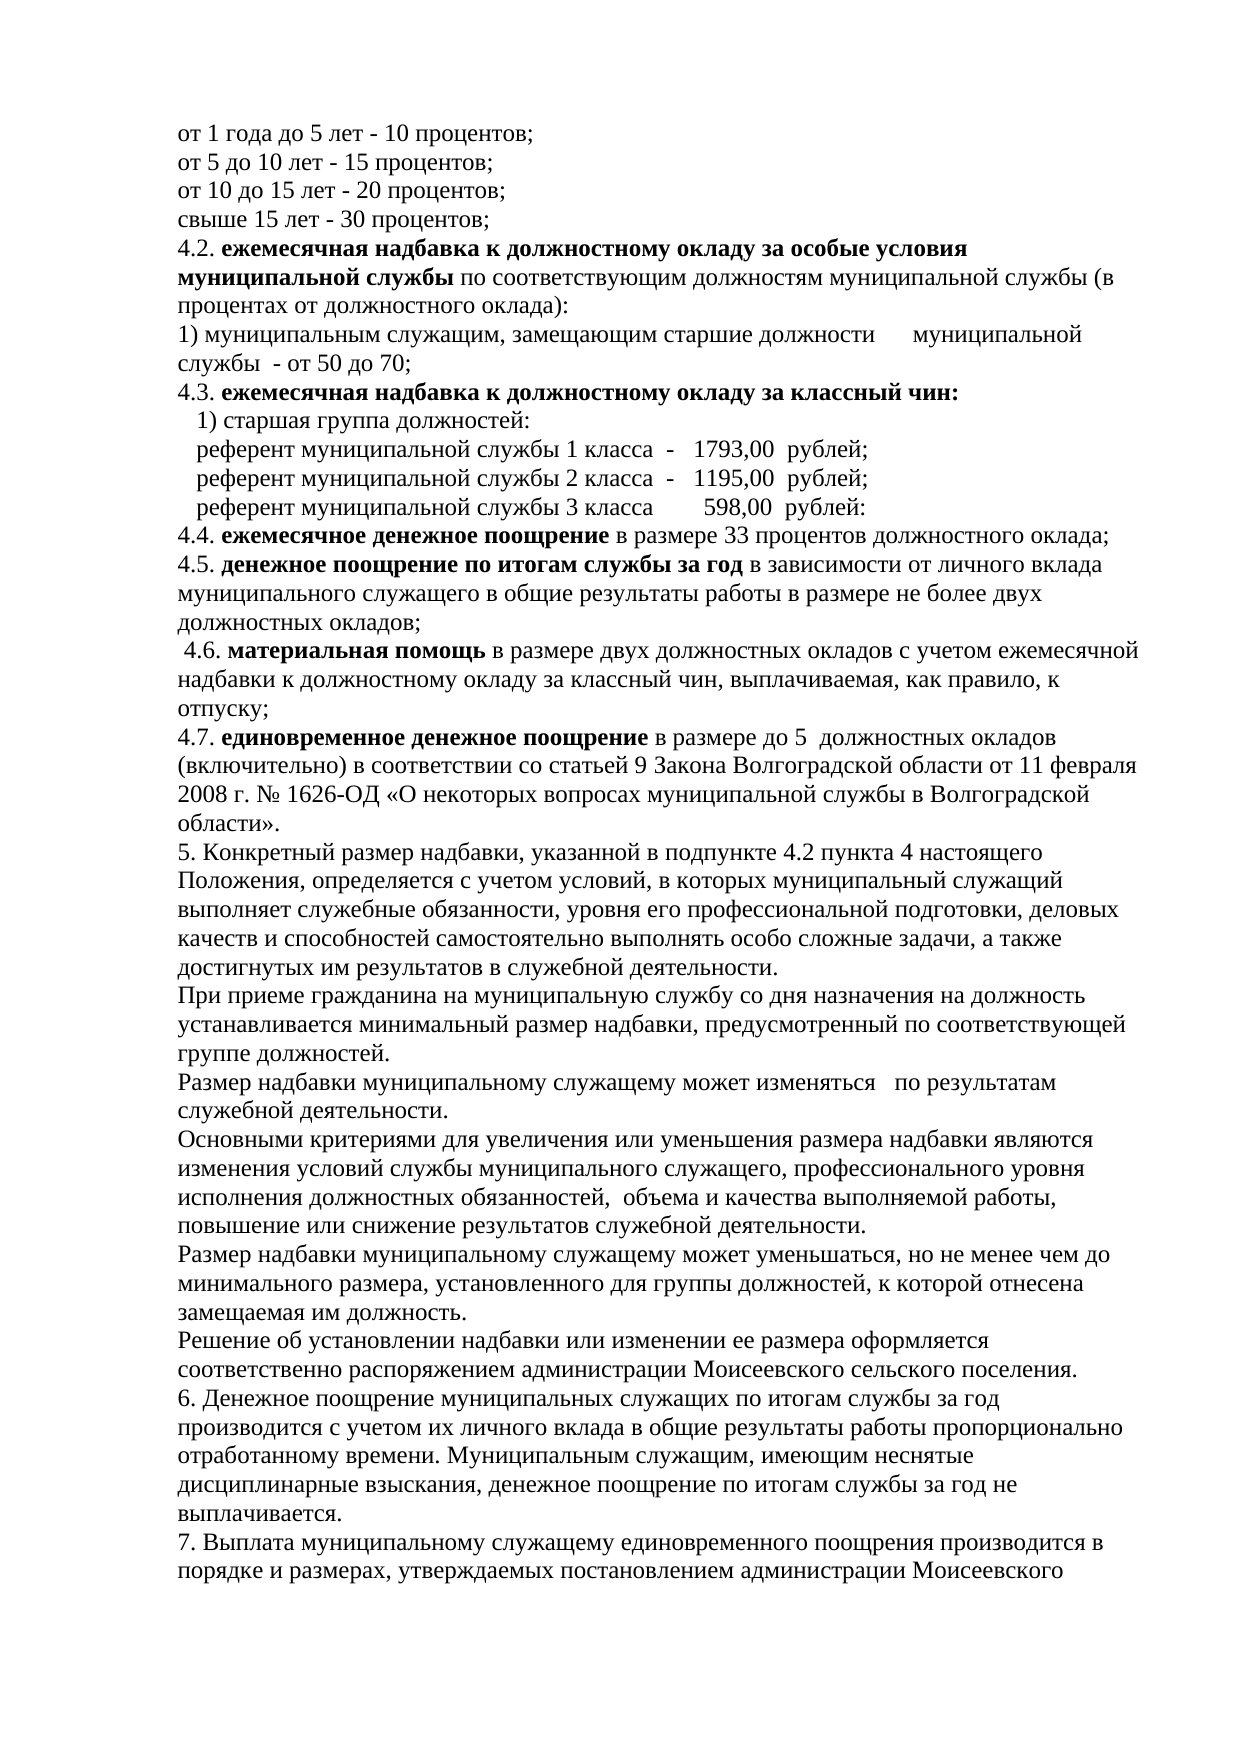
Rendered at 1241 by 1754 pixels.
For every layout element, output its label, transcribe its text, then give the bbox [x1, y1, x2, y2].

text 5. Конкретный размер надбавки, указанной в подпункте 4.2 пункта 4 настоящего Положения, определяется с учетом условий, в которых муниципальный служащий выполняет служебные обязанности, уровня его профессиональной подготовки, деловых качеств и способностей самостоятельно выполнять особо сложные задачи, а также достигнутых им результатов в служебной деятельности. [177, 837, 1152, 981]
text Размер надбавки муниципальному служащему может изменяться по результатам служебной деятельности. [177, 1067, 1152, 1124]
text референт муниципальной службы 2 класса - 1195,00 рублей; [177, 463, 1152, 492]
text 4.3. ежемесячная надбавка к должностному окладу за классный чин: [177, 377, 1152, 406]
text от 10 до 15 лет - 20 процентов; [177, 176, 1152, 204]
text от 5 до 10 лет - 15 процентов; [177, 147, 1152, 176]
text референт муниципальной службы 3 класса 598,00 рублей: [177, 492, 1152, 521]
text 4.5. денежное поощрение по итогам службы за год в зависимости от личного вклада муниципального служащего в общие результаты работы в размере не более двух должностных окладов; [177, 549, 1152, 636]
text Решение об установлении надбавки или изменении ее размера оформляется соответственно распоряжением администрации Моисеевского сельского поселения. [177, 1326, 1152, 1383]
text 4.4. ежемесячное денежное поощрение в размере 33 процентов должностного оклада; [177, 521, 1152, 549]
text При приеме гражданина на муниципальную службу со дня назначения на должность устанавливается минимальный размер надбавки, предусмотренный по соответствующей группе должностей. [177, 981, 1152, 1067]
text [177, 1527, 1152, 1584]
text 4.6. материальная помощь в размере двух должностных окладов с учетом ежемесячной надбавки к должностному окладу за классный чин, выплачиваемая, как правило, к отпуску; [177, 636, 1152, 722]
text от 1 года до 5 лет - 10 процентов; [177, 118, 1152, 147]
text 6. Денежное поощрение муниципальных служащих по итогам службы за год производится с учетом их личного вклада в общие результаты работы пропорционально отработанному времени. Муниципальным служащим, имеющим неснятые дисциплинарные взыскания, денежное поощрение по итогам службы за год не выплачивается. [177, 1383, 1152, 1527]
text Размер надбавки муниципальному служащему может уменьшаться, но не менее чем до минимального размера, установленного для группы должностей, к которой отнесена замещаемая им должность. [177, 1239, 1152, 1326]
text 4.7. единовременное денежное поощрение в размере до 5 должностных окладов (включительно) в соответствии со статьей 9 Закона Волгоградской области от 11 февраля . № 1626-ОД «О некоторых вопросах муниципальной службы в Волгоградской области». [177, 722, 1152, 837]
text 4.2. ежемесячная надбавка к должностному окладу за особые условия муниципальной службы по соответствующим должностям муниципальной службы (в процентах от должностного оклада): [177, 233, 1152, 319]
text референт муниципальной службы 1 класса - 1793,00 рублей; [177, 434, 1152, 463]
text Основными критериями для увеличения или уменьшения размера надбавки являются изменения условий службы муниципального служащего, профессионального уровня исполнения должностных обязанностей, объема и качества выполняемой работы, повышение или снижение результатов служебной деятельности. [177, 1124, 1152, 1239]
text 1) муниципальным служащим, замещающим старшие должности муниципальной службы - от 50 до 70; [177, 319, 1152, 377]
text 1) старшая группа должностей: [177, 406, 1152, 434]
text свыше 15 лет - 30 процентов; [177, 204, 1152, 233]
